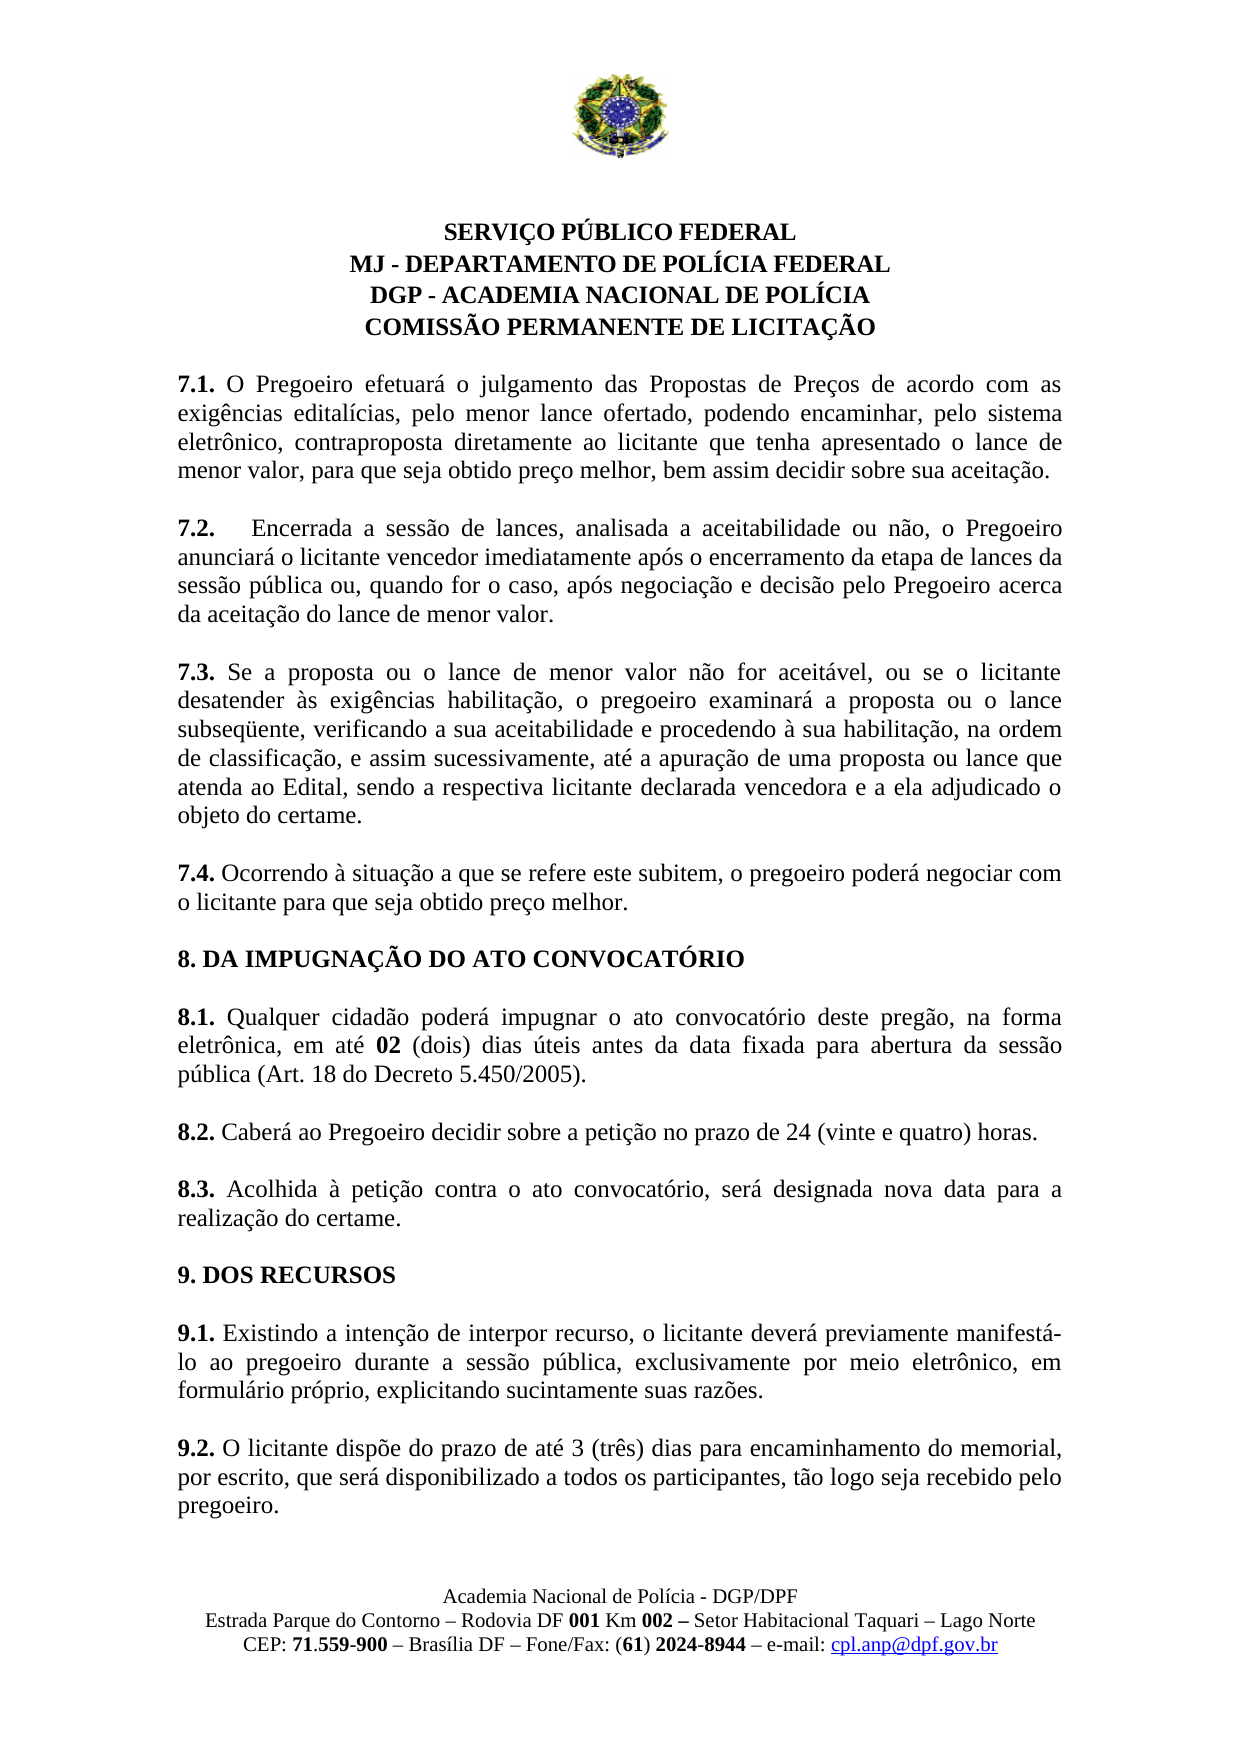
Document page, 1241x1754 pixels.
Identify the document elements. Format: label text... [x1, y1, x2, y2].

text 7.3. Se a proposta ou o lance de menor valor não for aceitável, ou se o licitante desatender às exigências habilitação, o pregoeiro examinará a proposta ou o lance subseqüente, verificando a sua aceitabilidade e procedendo à sua habilitação, na ordem de classificação, e assim sucessivamente, até a apuração de uma proposta ou lance que atenda ao Edital, sendo a respectiva licitante declarada vencedora e a ela adjudicado o objeto do certame. [177, 657, 1063, 829]
text 7.1. O Pregoeiro efetuará o julgamento das Propostas de Preços de acordo com as exigências editalícias, pelo menor lance ofertado, podendo encaminhar, pelo sistema eletrônico, contraproposta diretamente ao licitante que tenha apresentado o lance de menor valor, para que seja obtido preço melhor, bem assim decidir sobre sua aceitação. [177, 369, 1063, 484]
text 7.2. Encerrada a sessão de lances, analisada a aceitabilidade ou não, o Pregoeiro anunciará o licitante vencedor imediatamente após o encerramento da etapa de lances da sessão pública ou, quando for o caso, após negociação e decisão pelo Pregoeiro acerca da aceitação do lance de menor valor. [177, 513, 1063, 628]
text 7.4. Ocorrendo à situação a que se refere este subitem, o pregoeiro poderá negociar com o licitante para que seja obtido preço melhor. [177, 858, 1063, 916]
text 8.2. Caberá ao Pregoeiro decidir sobre a petição no prazo de 24 (vinte e quatro) horas. [177, 1117, 1063, 1146]
text 9.1. Existindo a intenção de interpor recurso, o licitante deverá previamente manifestá-lo ao pregoeiro durante a sessão pública, exclusivamente por meio eletrônico, em formulário próprio, explicitando sucintamente suas razões. [177, 1318, 1063, 1404]
text 9.2. O licitante dispõe do prazo de até 3 (três) dias para encaminhamento do memorial, por escrito, que será disponibilizado a todos os participantes, tão logo seja recebido pelo pregoeiro. [177, 1433, 1063, 1519]
text 8. DA IMPUGNAÇÃO DO ATO CONVOCATÓRIO [177, 944, 1063, 973]
text 8.3. Acolhida à petição contra o ato convocatório, será designada nova data para a realização do certame. [177, 1174, 1063, 1232]
text 9. DOS RECURSOS [177, 1261, 1063, 1289]
text 8.1. Qualquer cidadão poderá impugnar o ato convocatório deste pregão, na forma eletrônica, em até 02 (dois) dias úteis antes da data fixada para abertura da sessão pública (Art. 18 do Decreto 5.450/2005). [177, 1002, 1063, 1088]
